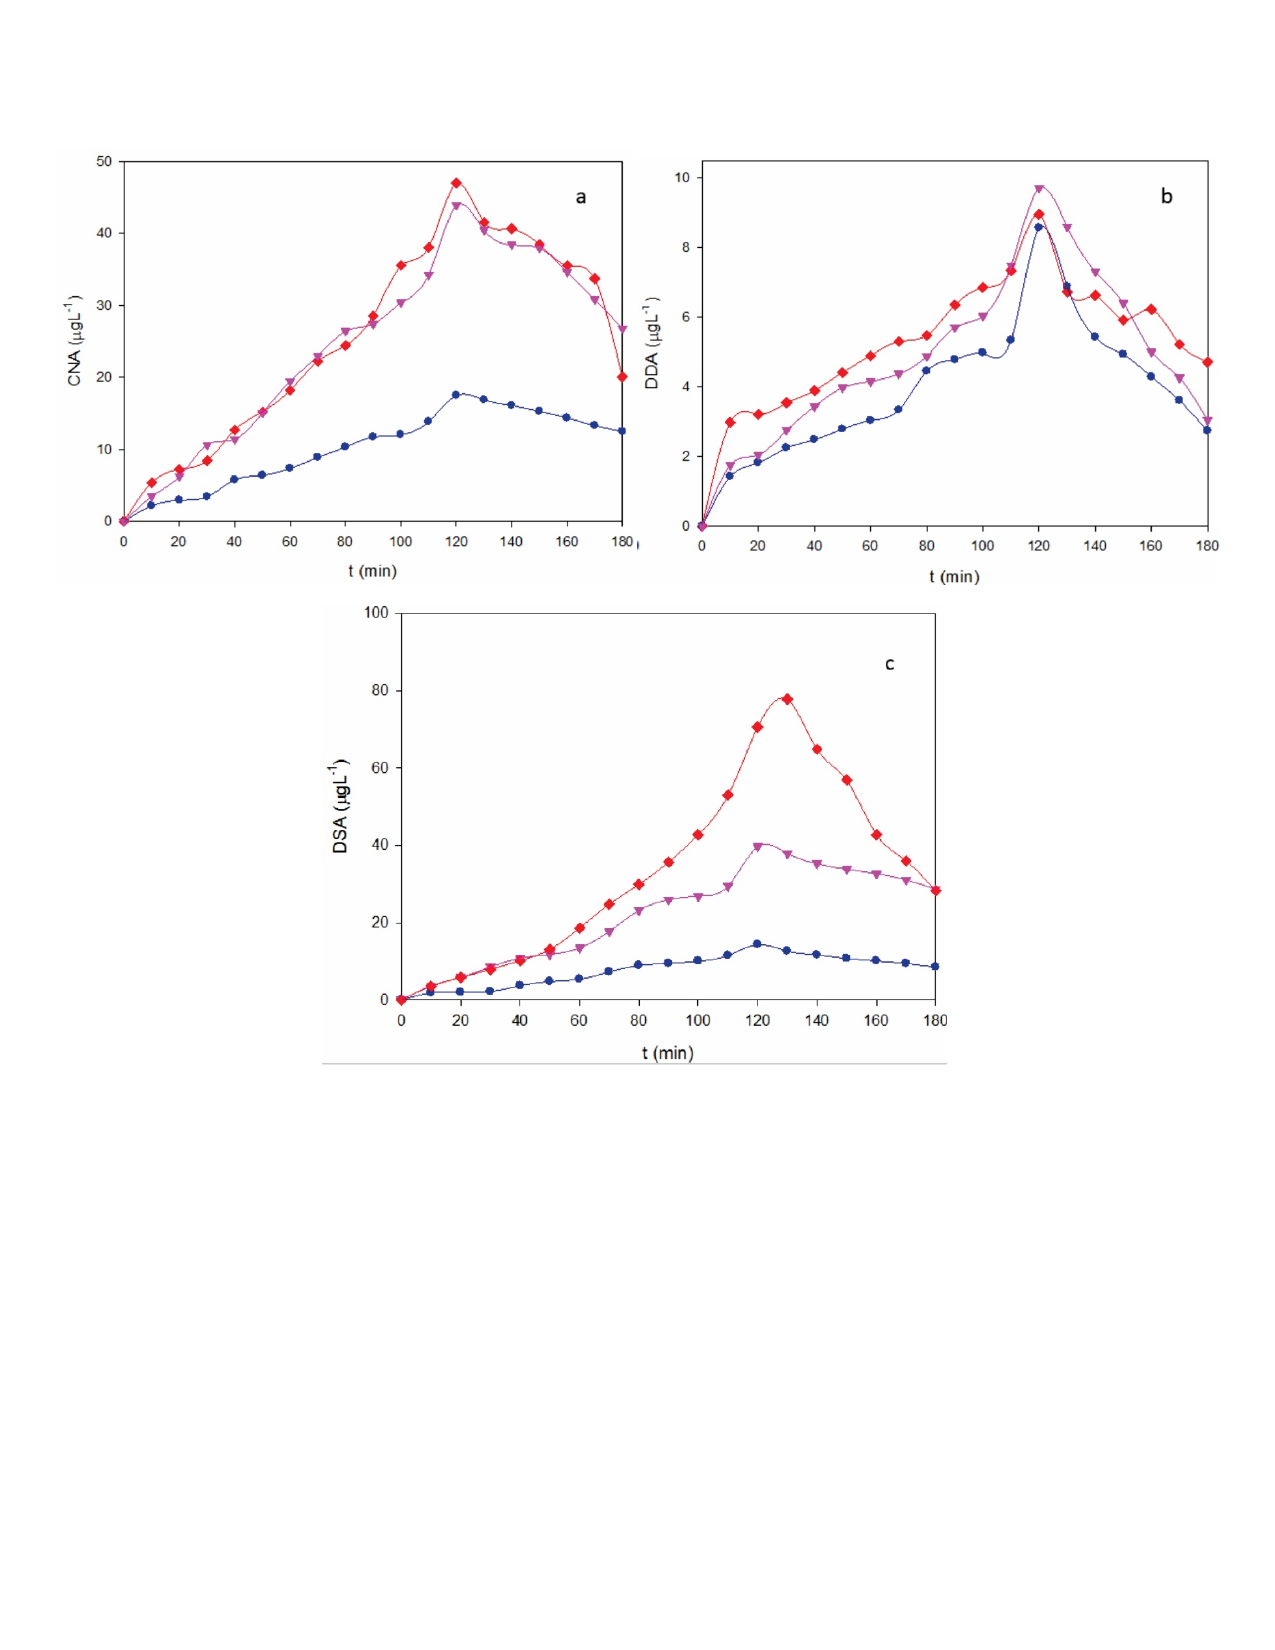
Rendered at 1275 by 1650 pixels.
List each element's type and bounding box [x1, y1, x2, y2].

picture [637, 158, 1221, 585]
picture [322, 605, 947, 1068]
picture [56, 147, 636, 585]
